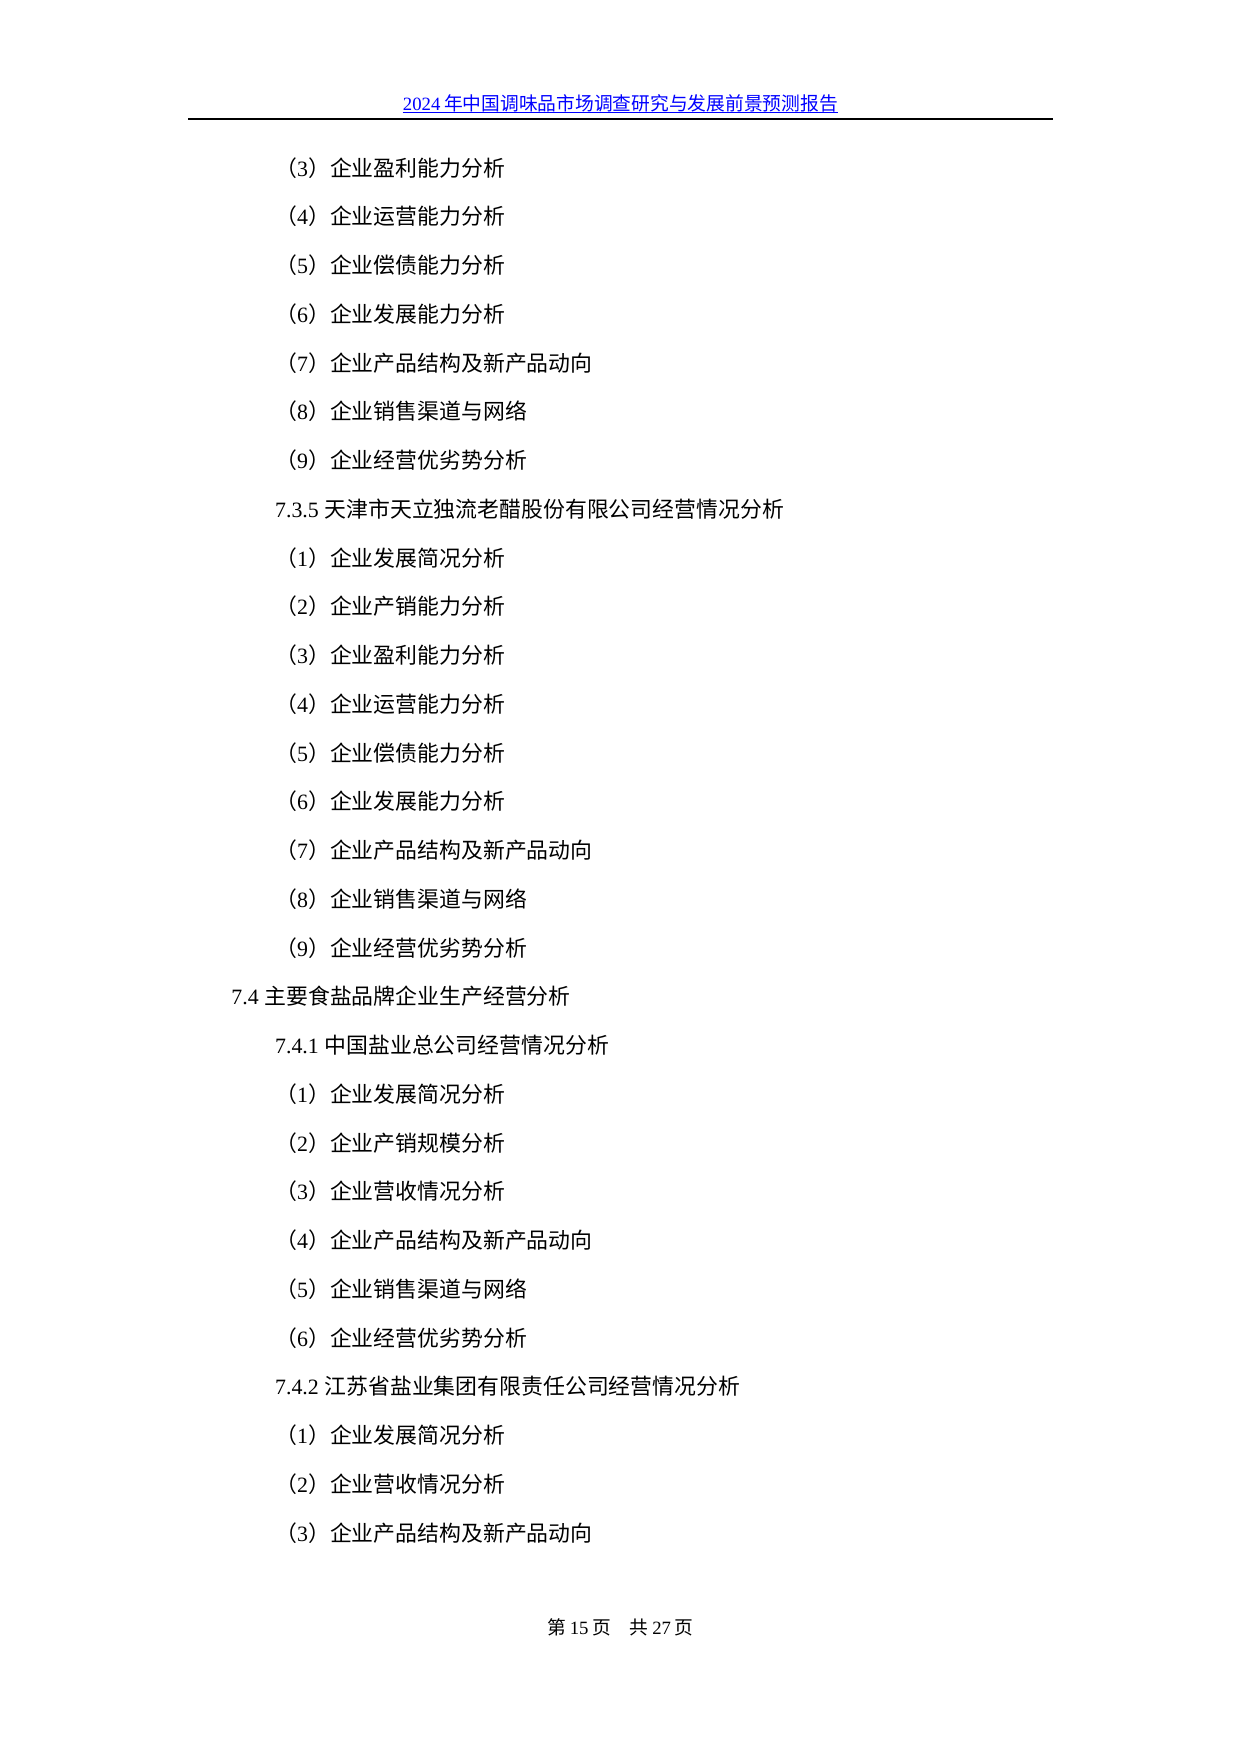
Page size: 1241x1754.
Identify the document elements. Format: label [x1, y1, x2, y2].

text [187, 150, 1053, 1548]
